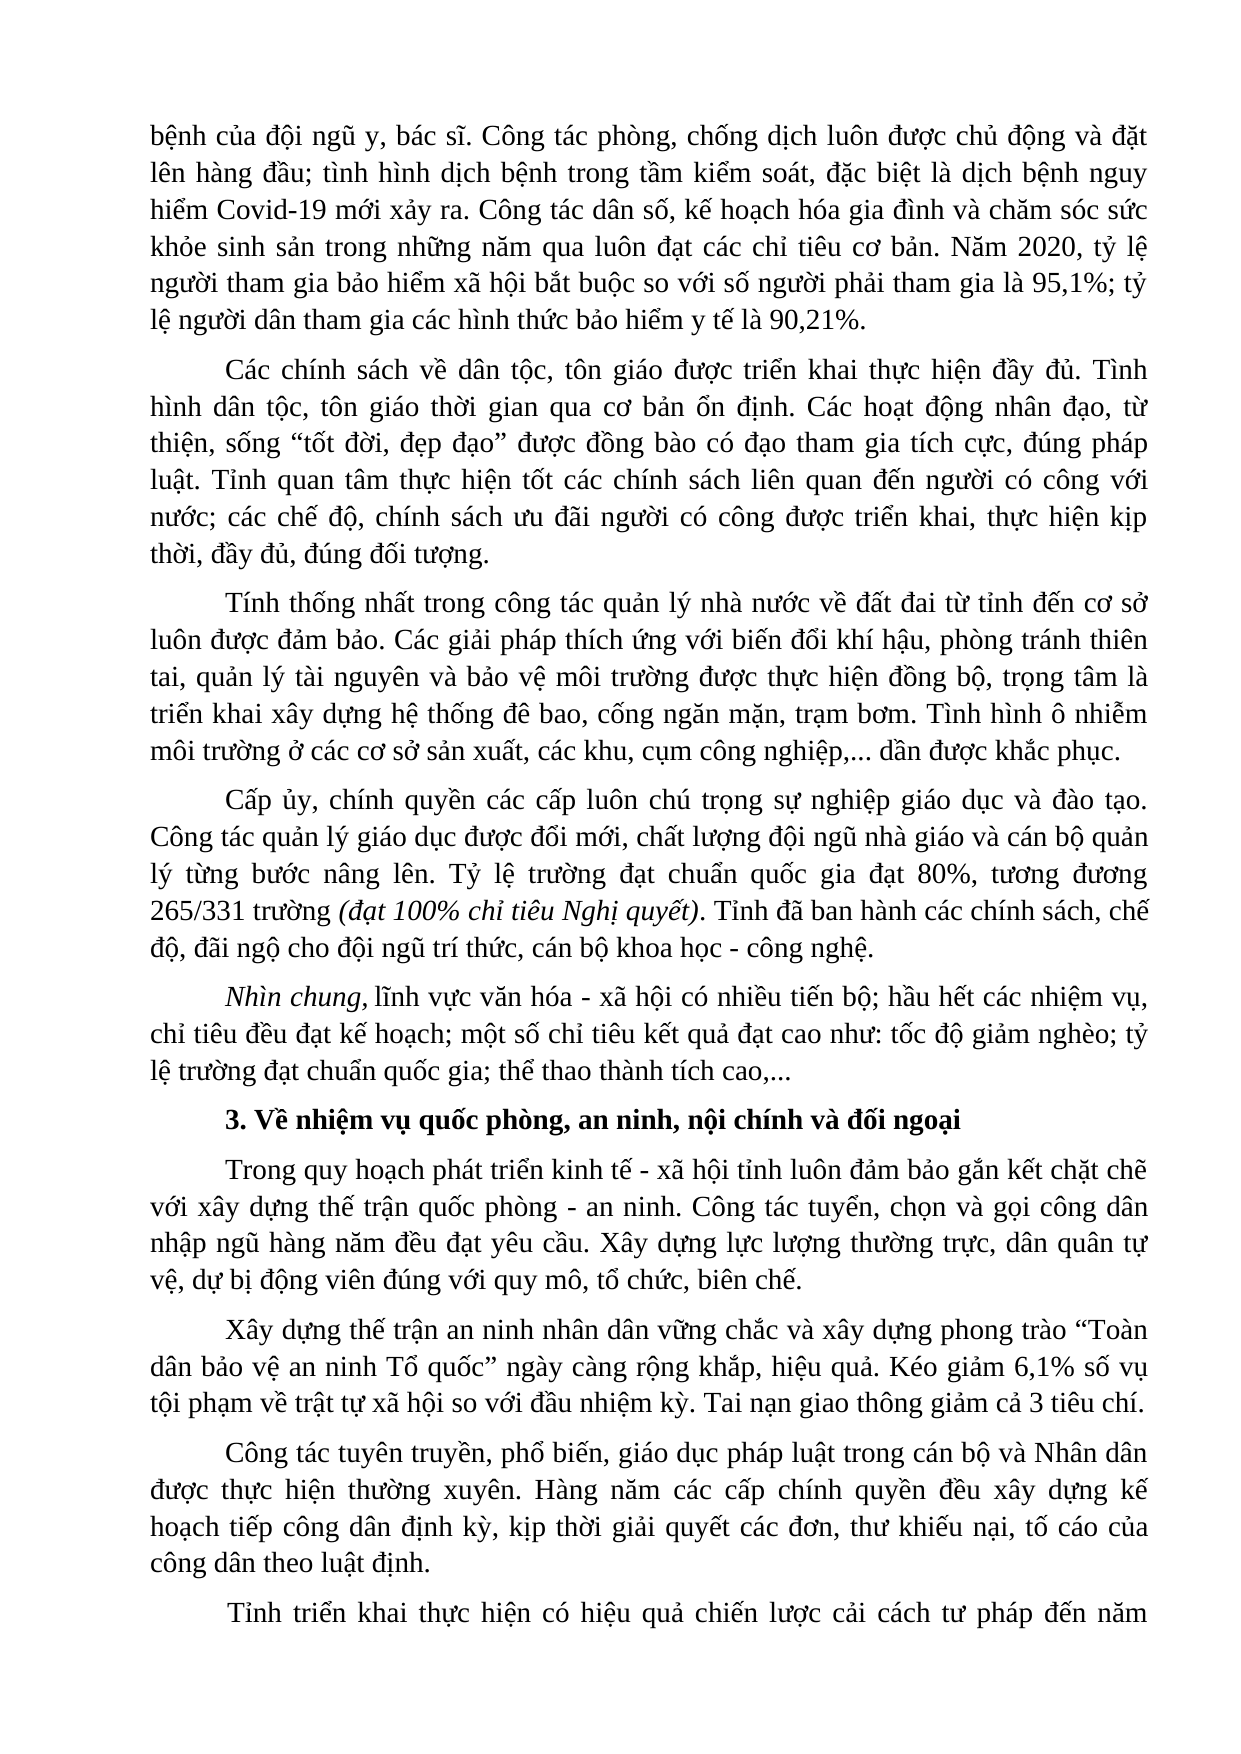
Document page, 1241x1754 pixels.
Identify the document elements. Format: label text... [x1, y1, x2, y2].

text Các chính sách về dân tộc, tôn giáo được triển khai thực hiện đầy đủ. Tình hình dân tộc, tôn giáo thời gian qua cơ bản ổn định. Các hoạt động nhân đạo, từ thiện, sống “tốt đời, đẹp đạo” được đồng bào có đạo tham gia tích cực, đúng pháp luật. Tỉnh quan tâm thực hiện tốt các chính sách liên quan đến người có công với nước; các chế độ, chính sách ưu đãi người có công được triển khai, thực hiện kịp thời, đầy đủ, đúng đối tượng. [150, 352, 1149, 570]
text Công tác tuyên truyền, phổ biến, giáo dục pháp luật trong cán bộ và Nhân dân được thực hiện thường xuyên. Hàng năm các cấp chính quyền đều xây dựng kế hoạch tiếp công dân định kỳ, kịp thời giải quyết các đơn, thư khiếu nại, tố cáo của công dân theo luật định. [150, 1435, 1149, 1579]
text Nhìn chung, lĩnh vực văn hóa - xã hội có nhiều tiến bộ; hầu hết các nhiệm vụ, chỉ tiêu đều đạt kế hoạch; một số chỉ tiêu kết quả đạt cao như: tốc độ giảm nghèo; tỷ lệ trường đạt chuẩn quốc gia; thể thao thành tích cao,... [150, 979, 1149, 1087]
text Cấp ủy, chính quyền các cấp luôn chú trọng sự nghiệp giáo dục và đào tạo. Công tác quản lý giáo dục được đổi mới, chất lượng đội ngũ nhà giáo và cán bộ quản lý từng bước nâng lên. Tỷ lệ trường đạt chuẩn quốc gia đạt 80%, tương đương 265/331 trường (đạt 100% chỉ tiêu Nghị quyết). Tỉnh đã ban hành các chính sách, chế độ, đãi ngộ cho đội ngũ trí thức, cán bộ khoa học - công nghệ. [150, 782, 1149, 963]
text 3. Về nhiệm vụ quốc phòng, an ninh, nội chính và đối ngoại [150, 1102, 1149, 1136]
text Trong quy hoạch phát triển kinh tế - xã hội tỉnh luôn đảm bảo gắn kết chặt chẽ với xây dựng thế trận quốc phòng - an ninh. Công tác tuyển, chọn và gọi công dân nhập ngũ hàng năm đều đạt yêu cầu. Xây dựng lực lượng thường trực, dân quân tự vệ, dự bị động viên đúng với quy mô, tổ chức, biên chế. [150, 1152, 1149, 1296]
text Xây dựng thế trận an ninh nhân dân vững chắc và xây dựng phong trào “Toàn dân bảo vệ an ninh Tổ quốc” ngày càng rộng khắp, hiệu quả. Kéo giảm 6,1% số vụ tội phạm về trật tự xã hội so với đầu nhiệm kỳ. Tai nạn giao thông giảm cả 3 tiêu chí. [150, 1312, 1149, 1419]
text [150, 118, 1149, 336]
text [152, 1595, 1149, 1628]
text Tính thống nhất trong công tác quản lý nhà nước về đất đai từ tỉnh đến cơ sở luôn được đảm bảo. Các giải pháp thích ứng với biến đổi khí hậu, phòng tránh thiên tai, quản lý tài nguyên và bảo vệ môi trường được thực hiện đồng bộ, trọng tâm là triển khai xây dựng hệ thống đê bao, cống ngăn mặn, trạm bơm. Tình hình ô nhiễm môi trường ở các cơ sở sản xuất, các khu, cụm công nghiệp,... dần được khắc phục. [150, 586, 1149, 767]
